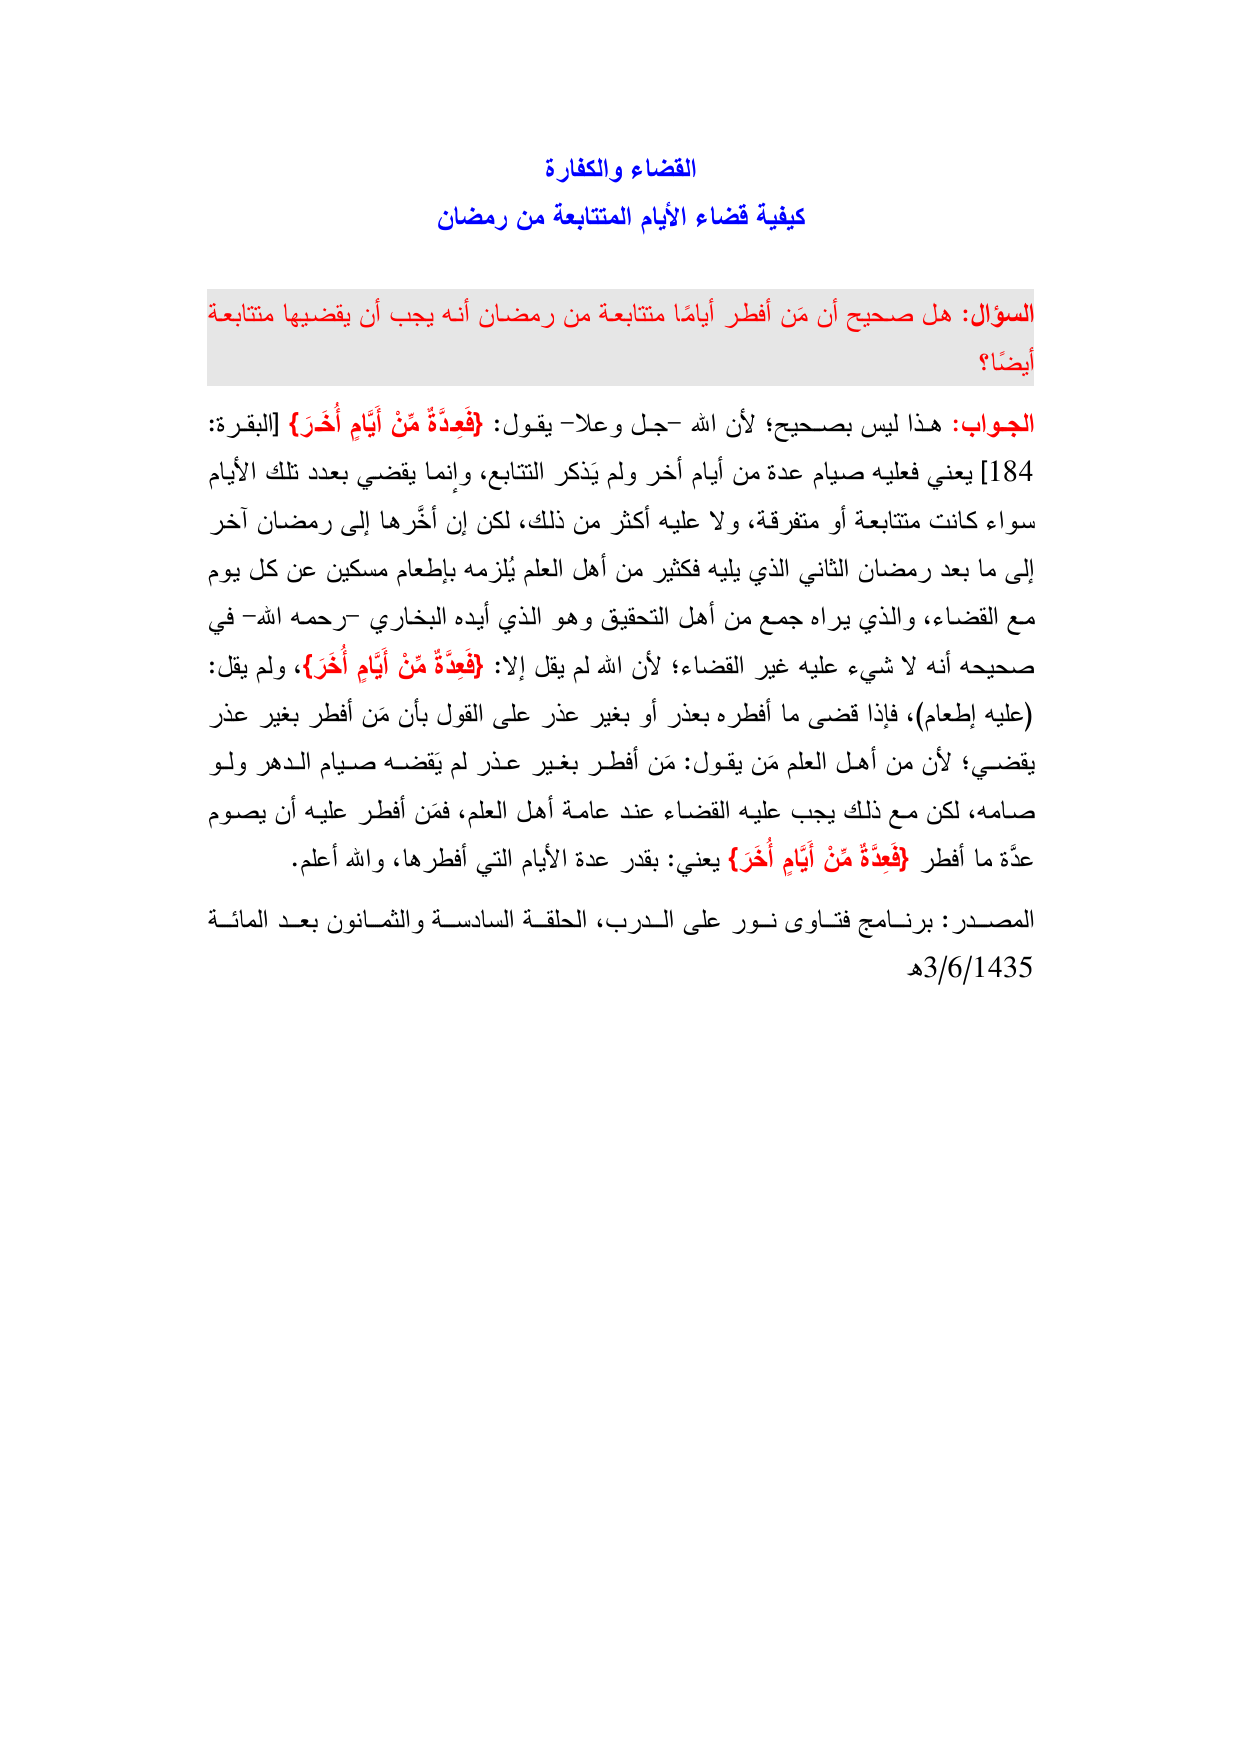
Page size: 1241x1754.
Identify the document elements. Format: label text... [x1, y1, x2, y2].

text الجواب: هذا ليس بصحيح؛ لأن الله -جل وعلا- يقول: {فَعِدَّةٌ مِّنْ أَيَّامٍ أُخَرَ} [البقرة: 184] يعني فعليه صيام عدة من أيام أخر ولم يَذكر التتابع، وإنما يقضي بعدد تلك الأيام سواء كانت متتابعة أو متفرقة، ولا عليه أكثر من ذلك، لكن إن أخَّرها إلى رمضان آخر إلى ما بعد رمضان الثاني الذي يليه فكثير من أهل العلم يُلزمه بإطعام مسكين عن كل يوم مع القضاء، والذي يراه جمع من أهل التحقيق وهو الذي أيده البخاري -رحمه الله- في صحيحه أنه لا شيء عليه غير القضاء؛ لأن الله لم يقل إلا: {فَعِدَّةٌ مِّنْ أَيَّامٍ أُخَرَ}، ولم يقل: (عليه إطعام)، فإذا قضى ما أفطره بعذر أو بغير عذر على القول بأن مَن أفطر بغير عذر يقضي؛ لأن من أهل العلم مَن يقول: مَن أفطر بغير عذر لم يَقضه صيام الدهر ولو صامه، لكن مع ذلك يجب عليه القضاء عند عامة أهل العلم، فمَن أفطر عليه أن يصوم عدَّة ما أفطر {فَعِدَّةٌ مِّنْ أَيَّامٍ أُخَرَ} يعني: بقدر عدة الأيام التي أفطرها، والله أعلم. [207, 399, 1034, 883]
text السؤال: هل صحيح أن مَن أفطر أيامًا متتابعة من رمضان أنه يجب أن يقضيها متتابعة أيضًا؟ [207, 289, 1034, 386]
text المصدر: برنامج فتاوى نور على الدرب، الحلقة السادسة والثمانون بعد المائة 3/6/1435ه [207, 895, 1034, 992]
title القضاء والكفارة [207, 144, 1034, 192]
title كيفية قضاء الأيام المتتابعة من رمضان [207, 192, 1034, 241]
